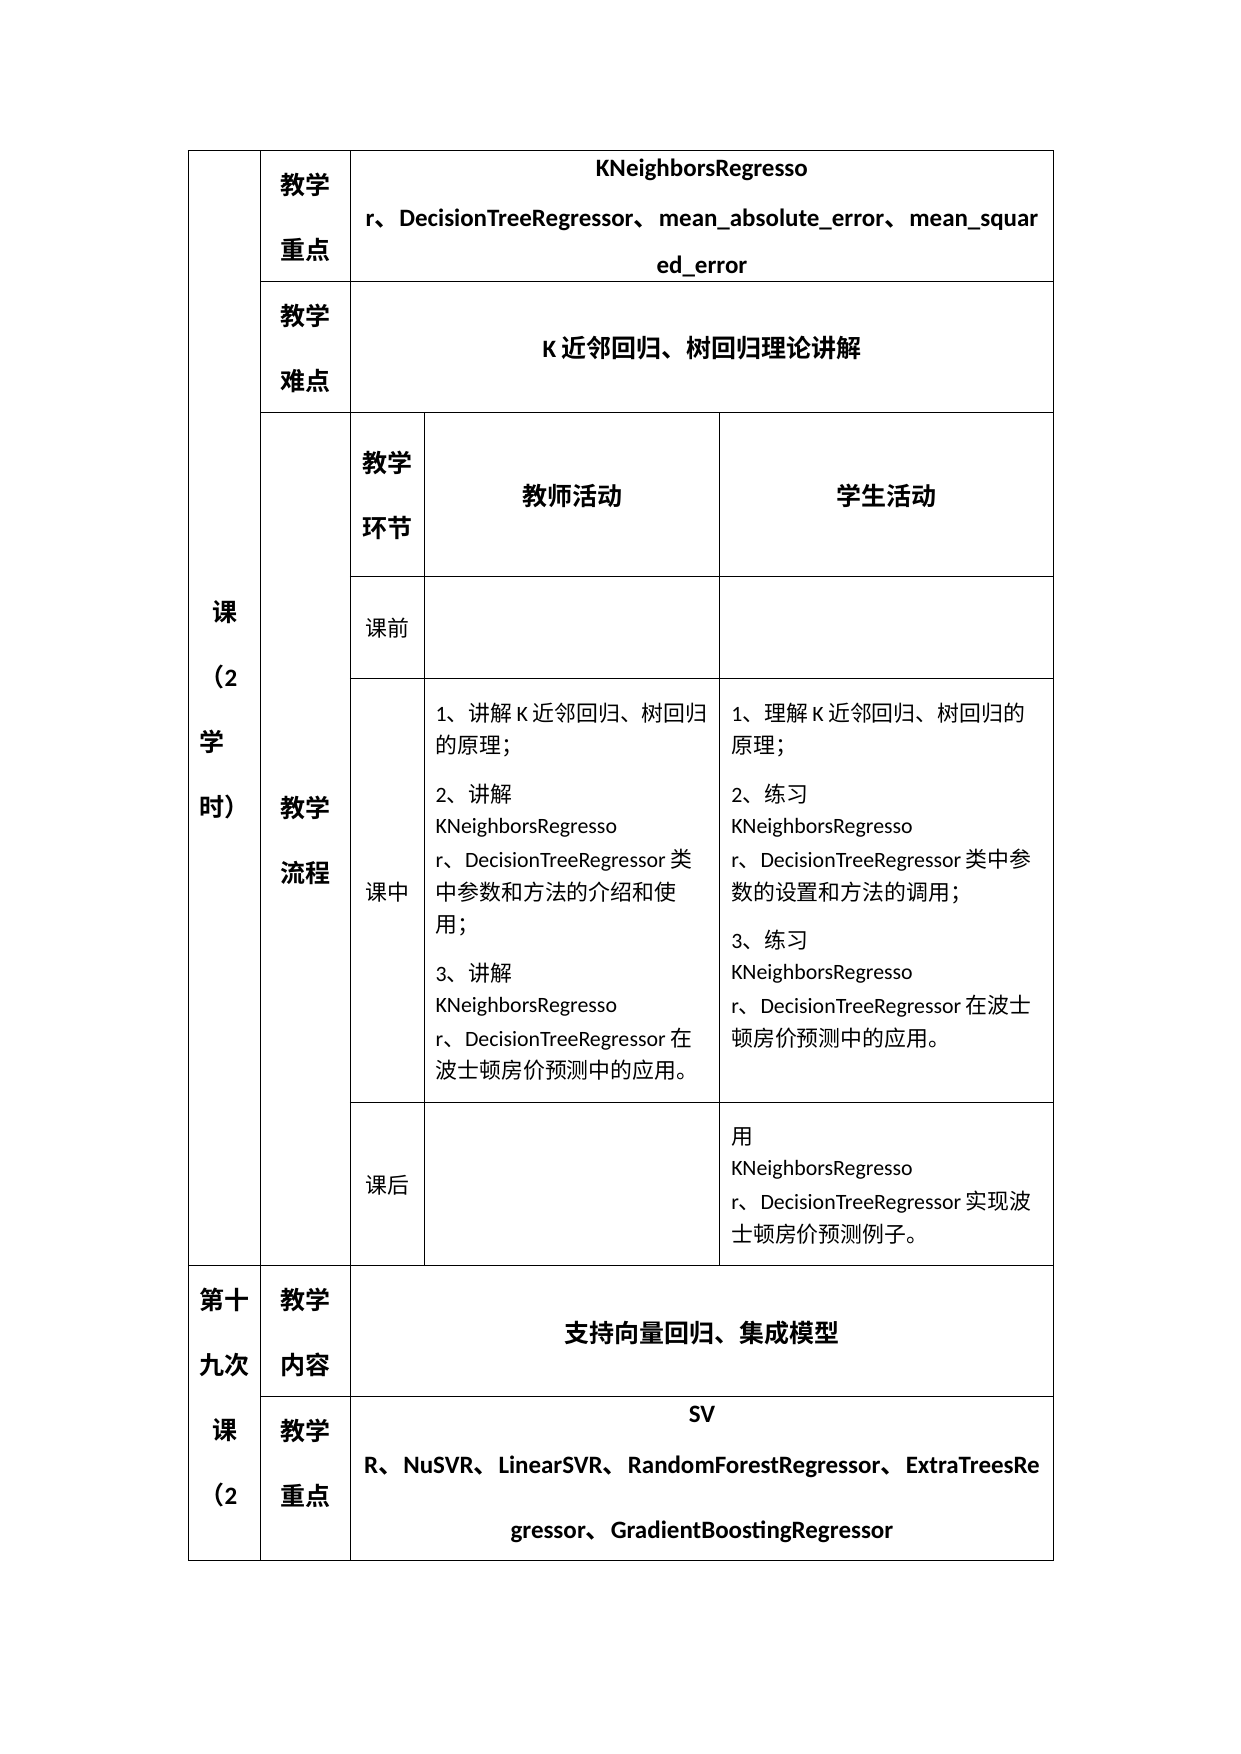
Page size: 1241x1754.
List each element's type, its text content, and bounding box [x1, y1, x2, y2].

table_cell KNeighborsRegressor、DecisionTreeRegressor、mean_absolute_error、mean_squared_error [351, 151, 1053, 281]
table_cell 第十八次课 （2学时） [189, 151, 260, 1265]
table_cell 教学难点 [261, 282, 350, 412]
table_cell 第十九次课 （2学时） [189, 1266, 260, 1560]
table_cell [720, 577, 1053, 678]
table_cell [425, 577, 719, 678]
table_cell 课前 [351, 577, 424, 678]
table_cell 课后 [351, 1103, 424, 1265]
table_cell 教学内容 [261, 1266, 350, 1396]
table_cell 支持向量回归、集成模型 [351, 1266, 1053, 1396]
table_cell K近邻回归、树回归理论讲解 [351, 282, 1053, 412]
table_cell 1、理解K近邻回归、树回归的原理； 2、练习KNeighborsRegressor、DecisionTreeRegressor类中参数的设置和方法的调用； 3、练习KNeighborsRegressor、DecisionTreeRegressor在波士顿房价预测中的应用。 [720, 679, 1053, 1102]
table_cell 课中 [351, 679, 424, 1102]
table_cell 1、讲解K近邻回归、树回归的原理； 2、讲解KNeighborsRegressor、DecisionTreeRegressor类中参数和方法的介绍和使用； 3、讲解KNeighborsRegressor、DecisionTreeRegressor在波士顿房价预测中的应用。 [425, 679, 719, 1102]
table_cell [425, 1103, 719, 1265]
table_cell 教学重点 [261, 1397, 350, 1560]
table_cell 教学环节 [351, 413, 424, 576]
table_cell 学生活动 [720, 413, 1053, 576]
table_cell 教学流程 [261, 413, 350, 1265]
table_cell SVR、NuSVR、LinearSVR、RandomForestRegressor、ExtraTreesRegressor、GradientBoostingRegressor [351, 1397, 1053, 1560]
table_cell 教学重点 [261, 151, 350, 281]
table_cell 用KNeighborsRegressor、DecisionTreeRegressor实现波士顿房价预测例子。 [720, 1103, 1053, 1265]
table_cell 教师活动 [425, 413, 719, 576]
